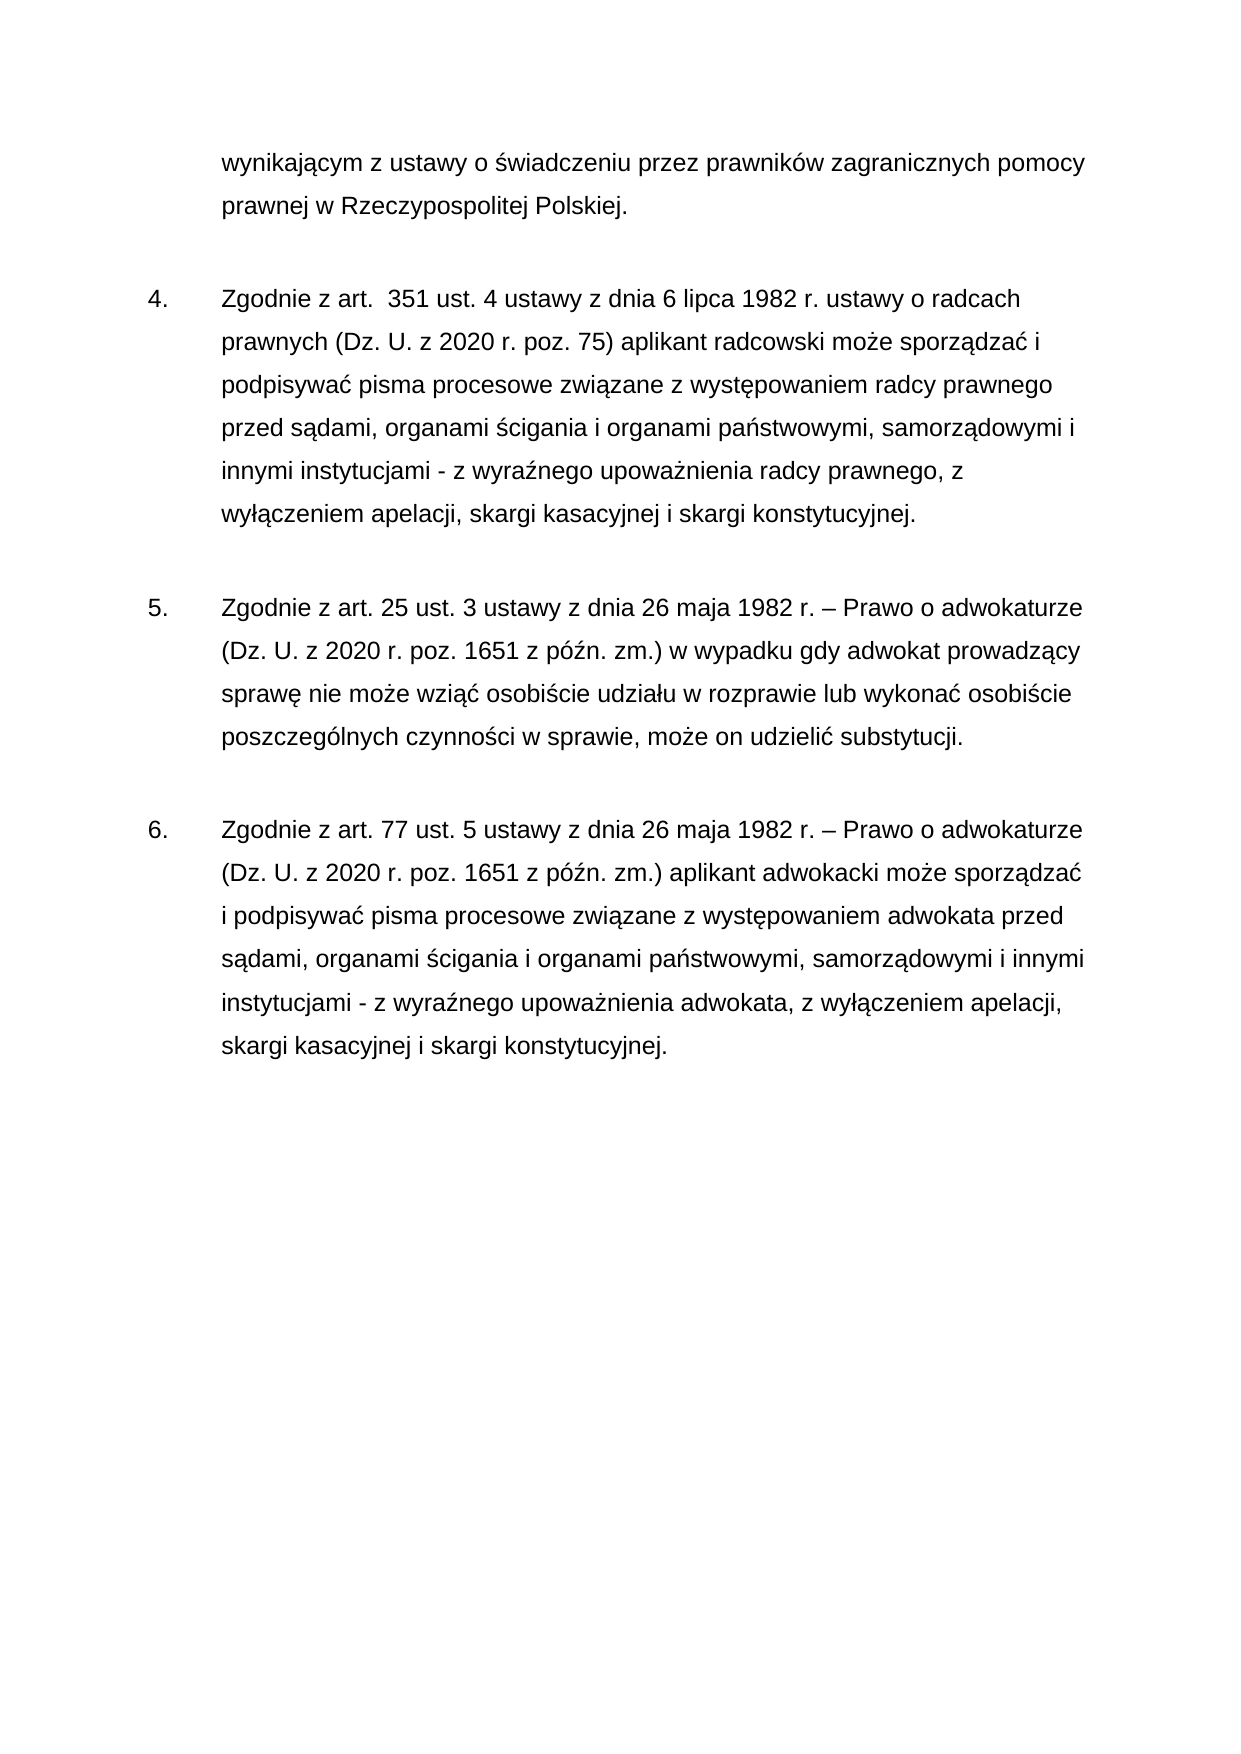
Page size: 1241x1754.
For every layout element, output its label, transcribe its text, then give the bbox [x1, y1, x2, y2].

text 4. Zgodnie z art. 351 ust. 4 ustawy z dnia 6 lipca 1982 r. ustawy o radcach prawnych (Dz. U. z 2020 r. poz. 75) aplikant radcowski może sporządzać i podpisywać pisma procesowe związane z występowaniem radcy prawnego przed sądami, organami ścigania i organami państwowymi, samorządowymi i innymi instytucjami - z wyraźnego upoważnienia radcy prawnego, z wyłączeniem apelacji, skargi kasacyjnej i skargi konstytucyjnej. [148, 284, 1093, 528]
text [148, 148, 1093, 219]
text 5. Zgodnie z art. 25 ust. 3 ustawy z dnia 26 maja 1982 r. – Prawo o adwokaturze (Dz. U. z 2020 r. poz. 1651 z późn. zm.) w wypadku gdy adwokat prowadzący sprawę nie może wziąć osobiście udziału w rozprawie lub wykonać osobiście poszczególnych czynności w sprawie, może on udzielić substytucji. [148, 593, 1093, 751]
text 6. Zgodnie z art. 77 ust. 5 ustawy z dnia 26 maja 1982 r. – Prawo o adwokaturze (Dz. U. z 2020 r. poz. 1651 z późn. zm.) aplikant adwokacki może sporządzać i podpisywać pisma procesowe związane z występowaniem adwokata przed sądami, organami ścigania i organami państwowymi, samorządowymi i innymi instytucjami - z wyraźnego upoważnienia adwokata, z wyłączeniem apelacji, skargi kasacyjnej i skargi konstytucyjnej. [148, 815, 1093, 1059]
